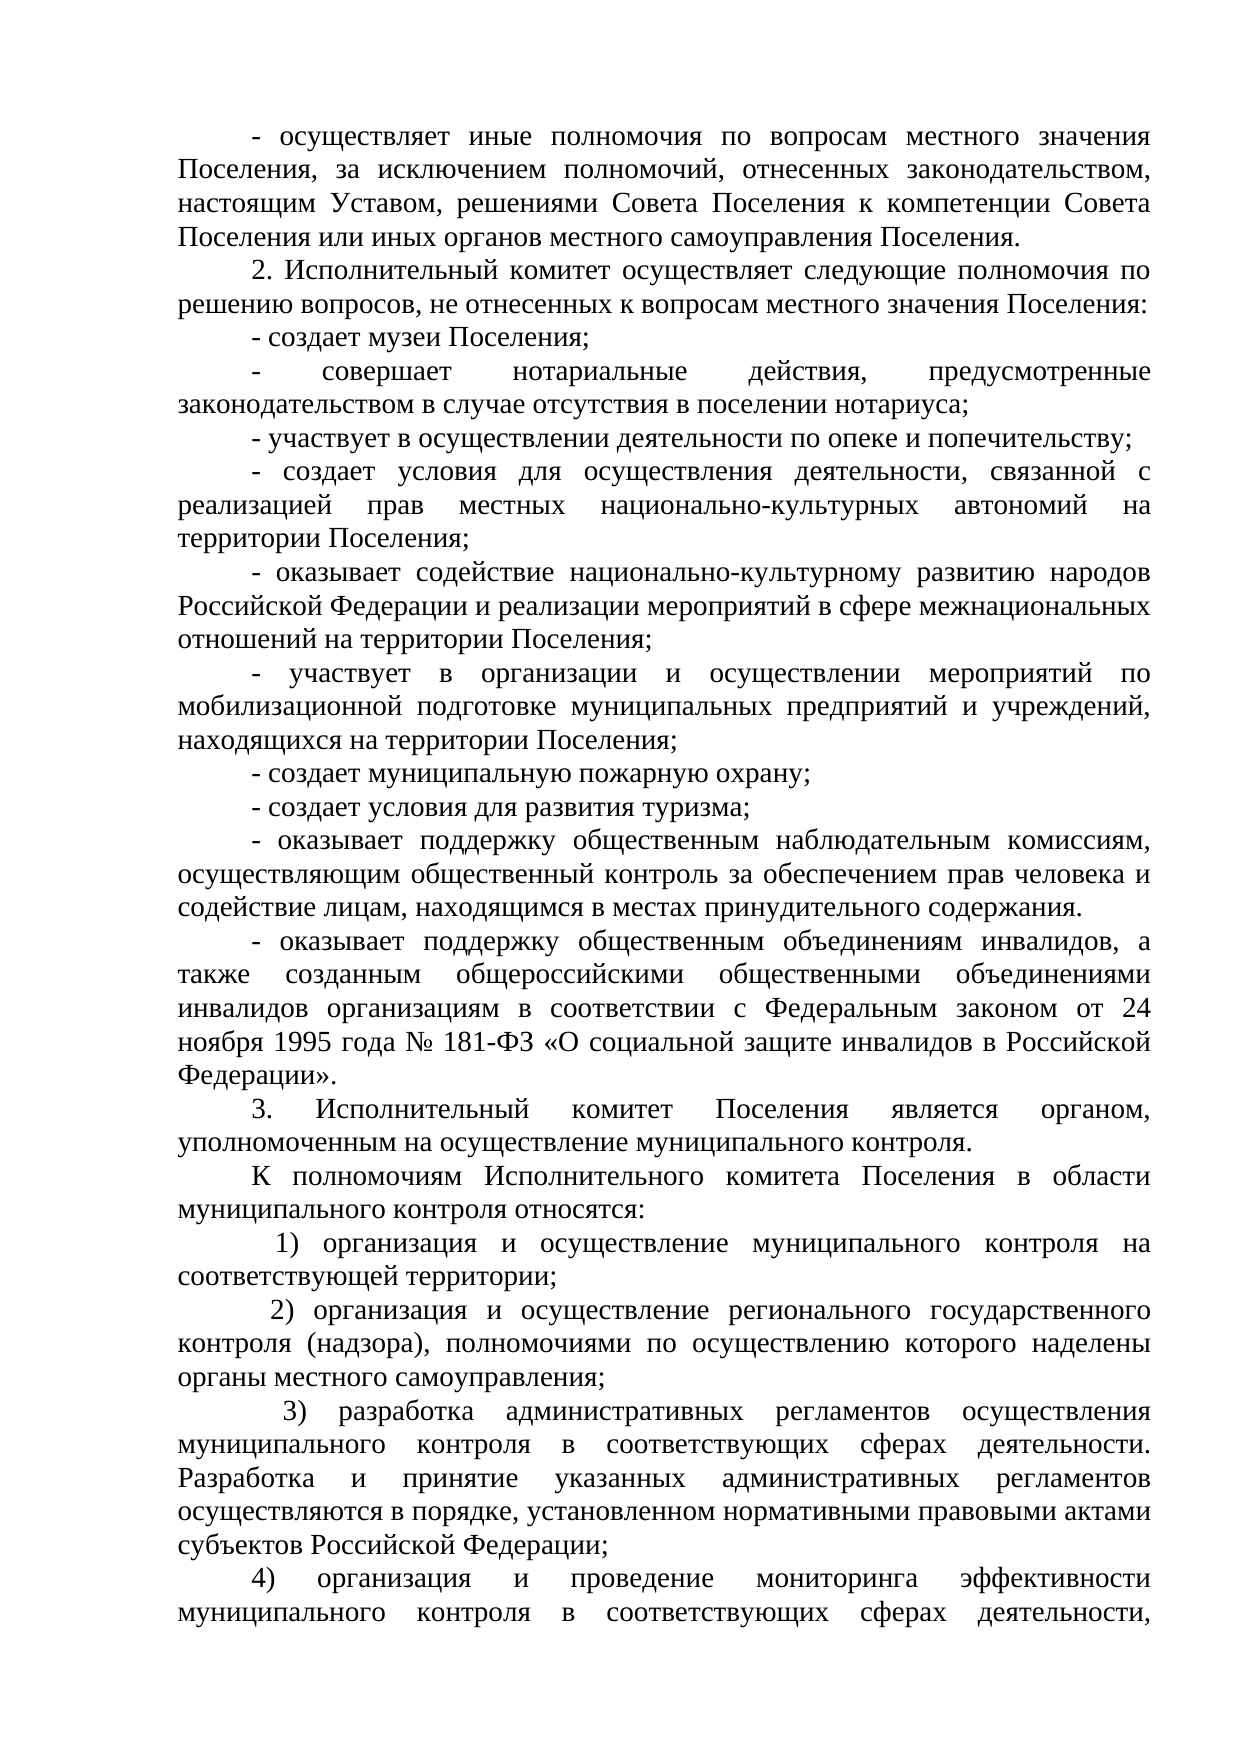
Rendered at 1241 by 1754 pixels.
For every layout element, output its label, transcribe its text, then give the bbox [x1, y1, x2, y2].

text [177, 1560, 1152, 1627]
text - осуществляет иные полномочия по вопросам местного значения Поселения, за исключением полномочий, отнесенных законодательством, настоящим Уставом, решениями Совета Поселения к компетенции Совета Поселения или иных органов местного самоуправления Поселения. [177, 118, 1152, 252]
text - создает музеи Поселения; [177, 319, 1152, 353]
text - создает условия для развития туризма; [177, 789, 1152, 822]
text 2) организация и осуществление регионального государственного контроля (надзора), полномочиями по осуществлению которого наделены органы местного самоуправления; [177, 1292, 1152, 1393]
text - участвует в осуществлении деятельности по опеке и попечительству; [177, 420, 1152, 453]
text 3. Исполнительный комитет Поселения является органом, уполномоченным на осуществление муниципального контроля. [177, 1091, 1152, 1158]
text - оказывает поддержку общественным объединениям инвалидов, а также созданным общероссийскими общественными объединениями инвалидов организациям в соответствии с Федеральным законом от 24 ноября 1995 года № 181-ФЗ «О социальной защите инвалидов в Российской Федерации». [177, 923, 1152, 1091]
text - совершает нотариальные действия, предусмотренные законодательством в случае отсутствия в поселении нотариуса; [177, 353, 1152, 420]
text - участвует в организации и осуществлении мероприятий по мобилизационной подготовке муниципальных предприятий и учреждений, находящихся на территории Поселения; [177, 655, 1152, 755]
text 1) организация и осуществление муниципального контроля на соответствующей территории; [177, 1225, 1152, 1292]
text - оказывает содействие национально-культурному развитию народов Российской Федерации и реализации мероприятий в сфере межнациональных отношений на территории Поселения; [177, 554, 1152, 655]
text - оказывает поддержку общественным наблюдательным комиссиям, осуществляющим общественный контроль за обеспечением прав человека и содействие лицам, находящимся в местах принудительного содержания. [177, 822, 1152, 923]
text К полномочиям Исполнительного комитета Поселения в области муниципального контроля относятся: [177, 1158, 1152, 1225]
text - создает муниципальную пожарную охрану; [177, 755, 1152, 789]
text 3) разработка административных регламентов осуществления муниципального контроля в соответствующих сферах деятельности. Разработка и принятие указанных административных регламентов осуществляются в порядке, установленном нормативными правовыми актами субъектов Российской Федерации; [177, 1393, 1152, 1560]
text - создает условия для осуществления деятельности, связанной с реализацией прав местных национально-культурных автономий на территории Поселения; [177, 453, 1152, 554]
text 2. Исполнительный комитет осуществляет следующие полномочия по решению вопросов, не отнесенных к вопросам местного значения Поселения: [177, 252, 1152, 319]
